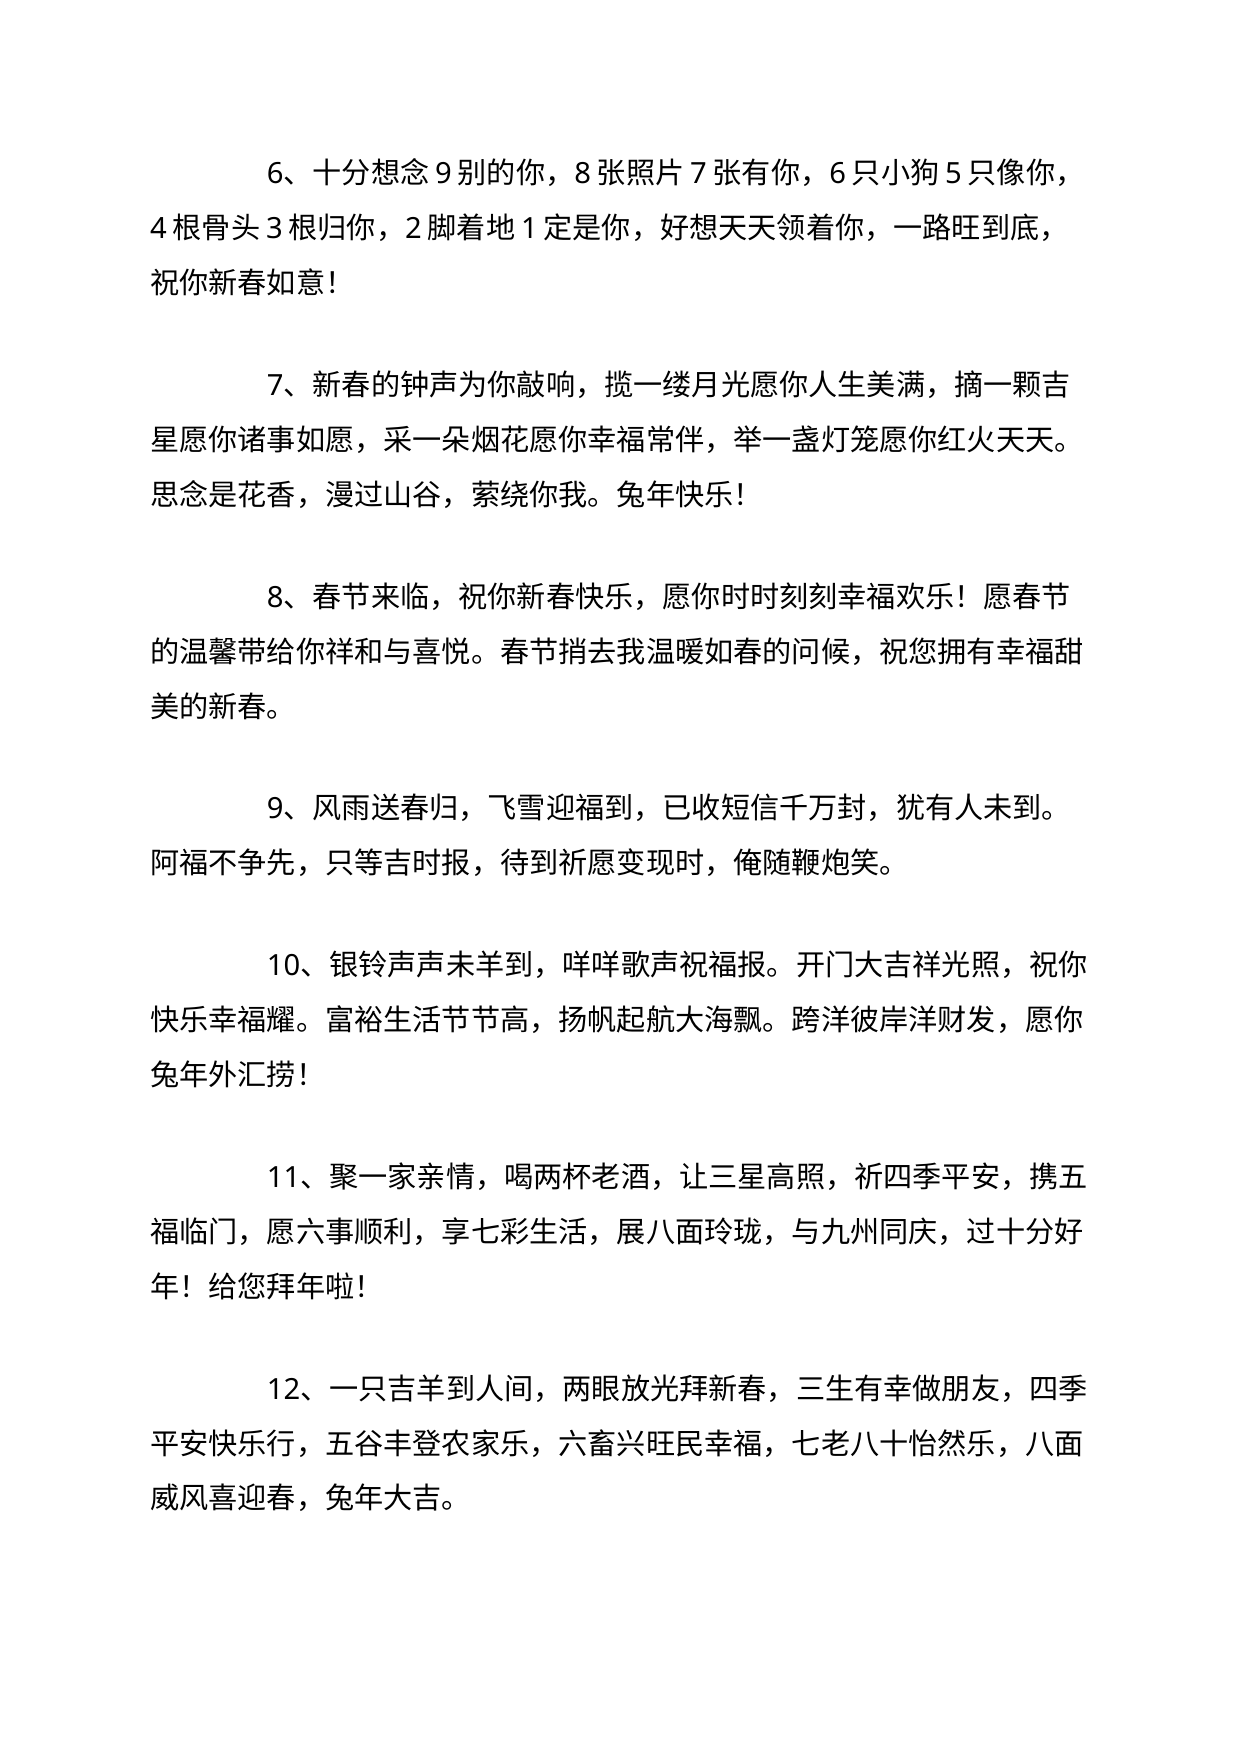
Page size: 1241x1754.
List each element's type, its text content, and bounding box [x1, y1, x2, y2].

text 11、聚一家亲情，喝两杯老酒，让三星高照，祈四季平安，携五福临门，愿六事顺利，享七彩生活，展八面玲珑，与九州同庆，过十分好年！给您拜年啦！ [150, 1153, 1090, 1306]
text 9、风雨送春归，飞雪迎福到，已收短信千万封，犹有人未到。阿福不争先，只等吉时报，待到祈愿变现时，俺随鞭炮笑。 [150, 785, 1090, 882]
text 8、春节来临，祝你新春快乐，愿你时时刻刻幸福欢乐！愿春节的温馨带给你祥和与喜悦。春节捎去我温暖如春的问候，祝您拥有幸福甜美的新春。 [150, 573, 1090, 726]
text 12、一只吉羊到人间，两眼放光拜新春，三生有幸做朋友，四季平安快乐行，五谷丰登农家乐，六畜兴旺民幸福，七老八十怡然乐，八面威风喜迎春，兔年大吉。 [150, 1365, 1090, 1517]
text 10、银铃声声未羊到，咩咩歌声祝福报。开门大吉祥光照，祝你快乐幸福耀。富裕生活节节高，扬帆起航大海飘。跨洋彼岸洋财发，愿你兔年外汇捞！ [150, 942, 1090, 1094]
text 6、十分想念9别的你，8张照片7张有你，6只小狗5只像你，4根骨头3根归你，2脚着地1定是你，好想天天领着你，一路旺到底，祝你新春如意！ [150, 150, 1090, 302]
text 7、新春的钟声为你敲响，揽一缕月光愿你人生美满，摘一颗吉星愿你诸事如愿，采一朵烟花愿你幸福常伴，举一盏灯笼愿你红火天天。思念是花香，漫过山谷，萦绕你我。兔年快乐！ [150, 362, 1090, 514]
